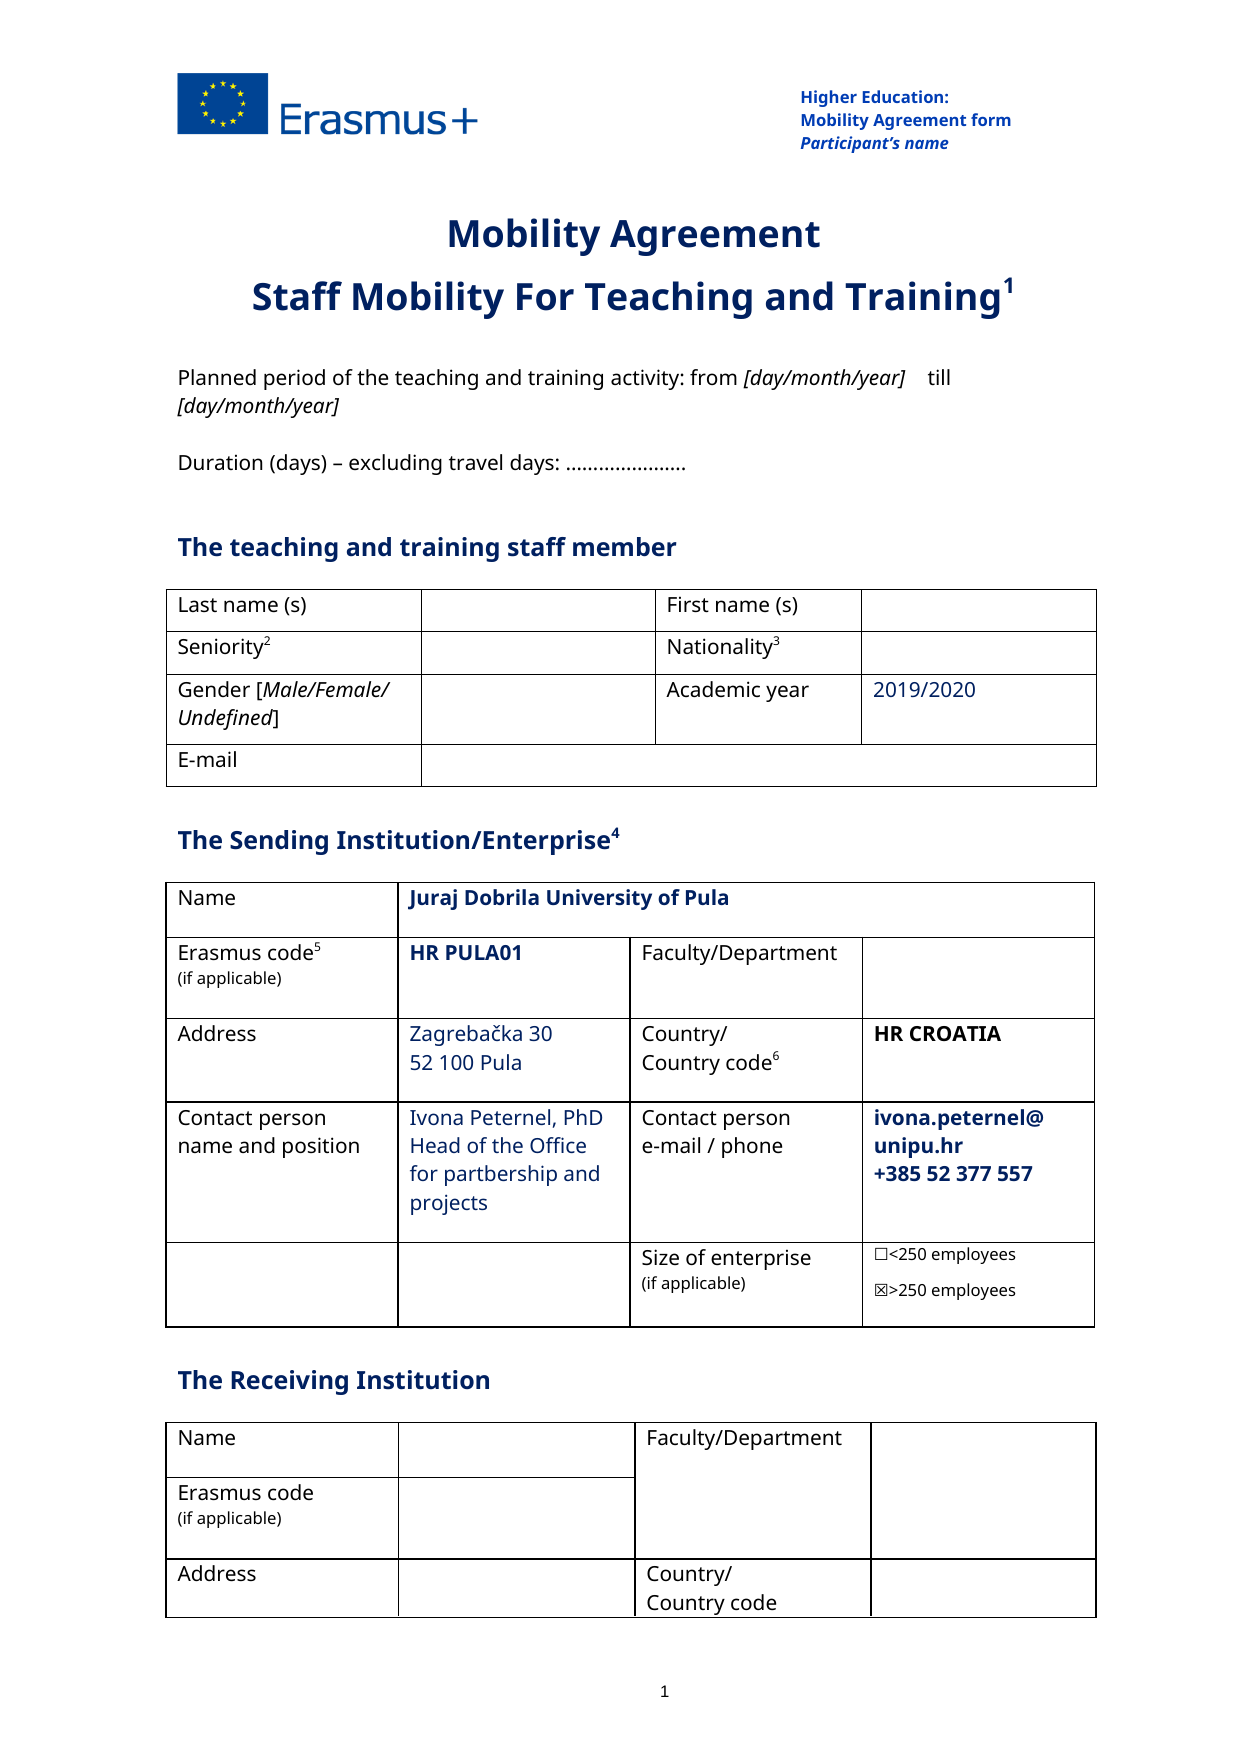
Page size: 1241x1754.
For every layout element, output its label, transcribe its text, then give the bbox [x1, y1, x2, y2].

table_cell [862, 632, 1096, 674]
table_header [399, 1423, 634, 1477]
table_cell HR CROATIA [863, 1019, 1094, 1101]
table_cell Zagrebačka 30 52 100 Pula [399, 1019, 629, 1101]
table_header First name (s) [656, 590, 861, 631]
table_cell Faculty/Department [631, 938, 862, 1018]
table_header Last name (s) [167, 590, 421, 631]
table_cell E-mail [167, 745, 421, 786]
table_cell Country/ Country code [631, 1019, 862, 1101]
table_cell Academic year [656, 675, 861, 744]
table_header Faculty/Department [636, 1423, 870, 1558]
table_cell [399, 1560, 634, 1616]
table_header Name [167, 883, 397, 937]
table_cell [863, 938, 1094, 1018]
text The Sending Institution/Enterprise [177, 822, 1196, 857]
text The teaching and training staff member [177, 530, 1196, 564]
table_cell Size of enterprise (if applicable) [631, 1243, 862, 1326]
table_header Name [167, 1423, 398, 1477]
table_cell [872, 1560, 1095, 1616]
table_cell [399, 1478, 634, 1558]
table_header [422, 590, 655, 631]
table_header Juraj Dobrila University of Pula [399, 883, 1094, 937]
table_cell ivona.peternel@ unipu.hr +385 52 377 557 [863, 1103, 1094, 1241]
table_cell [422, 745, 1096, 786]
table_cell Seniority [167, 632, 421, 674]
table_cell [422, 632, 655, 674]
table_header [862, 590, 1096, 631]
table_cell Address [167, 1019, 397, 1101]
text Staff Mobility For Teaching and Training [177, 271, 1089, 322]
text Planned period of the teaching and training activity: from [day/month/year] till [day/month/year] [177, 363, 1092, 419]
table_cell Address [167, 1560, 398, 1616]
table_cell <250 employees >250 employees [863, 1243, 1094, 1326]
table_cell Nationality [656, 632, 861, 674]
table_cell [167, 1243, 397, 1326]
table_cell [422, 675, 655, 744]
table_cell Contact person e-mail / phone [631, 1103, 862, 1241]
text Mobility Agreement [177, 207, 1089, 258]
text The Receiving Institution [177, 1363, 1196, 1397]
table_cell Ivona Peternel, PhD Head of the Office for partbership and projects [399, 1103, 629, 1241]
table_cell 2019/2020 [862, 675, 1096, 744]
table_cell [399, 1243, 629, 1326]
table_cell Gender [Male/Female/ Undefined] [167, 675, 421, 744]
table_header [872, 1423, 1095, 1558]
table_cell Contact person name and position [167, 1103, 397, 1241]
table_cell HR PULA01 [399, 938, 629, 1018]
picture [177, 73, 478, 135]
text Duration (days) – excluding travel days: …………………. [177, 448, 1092, 476]
